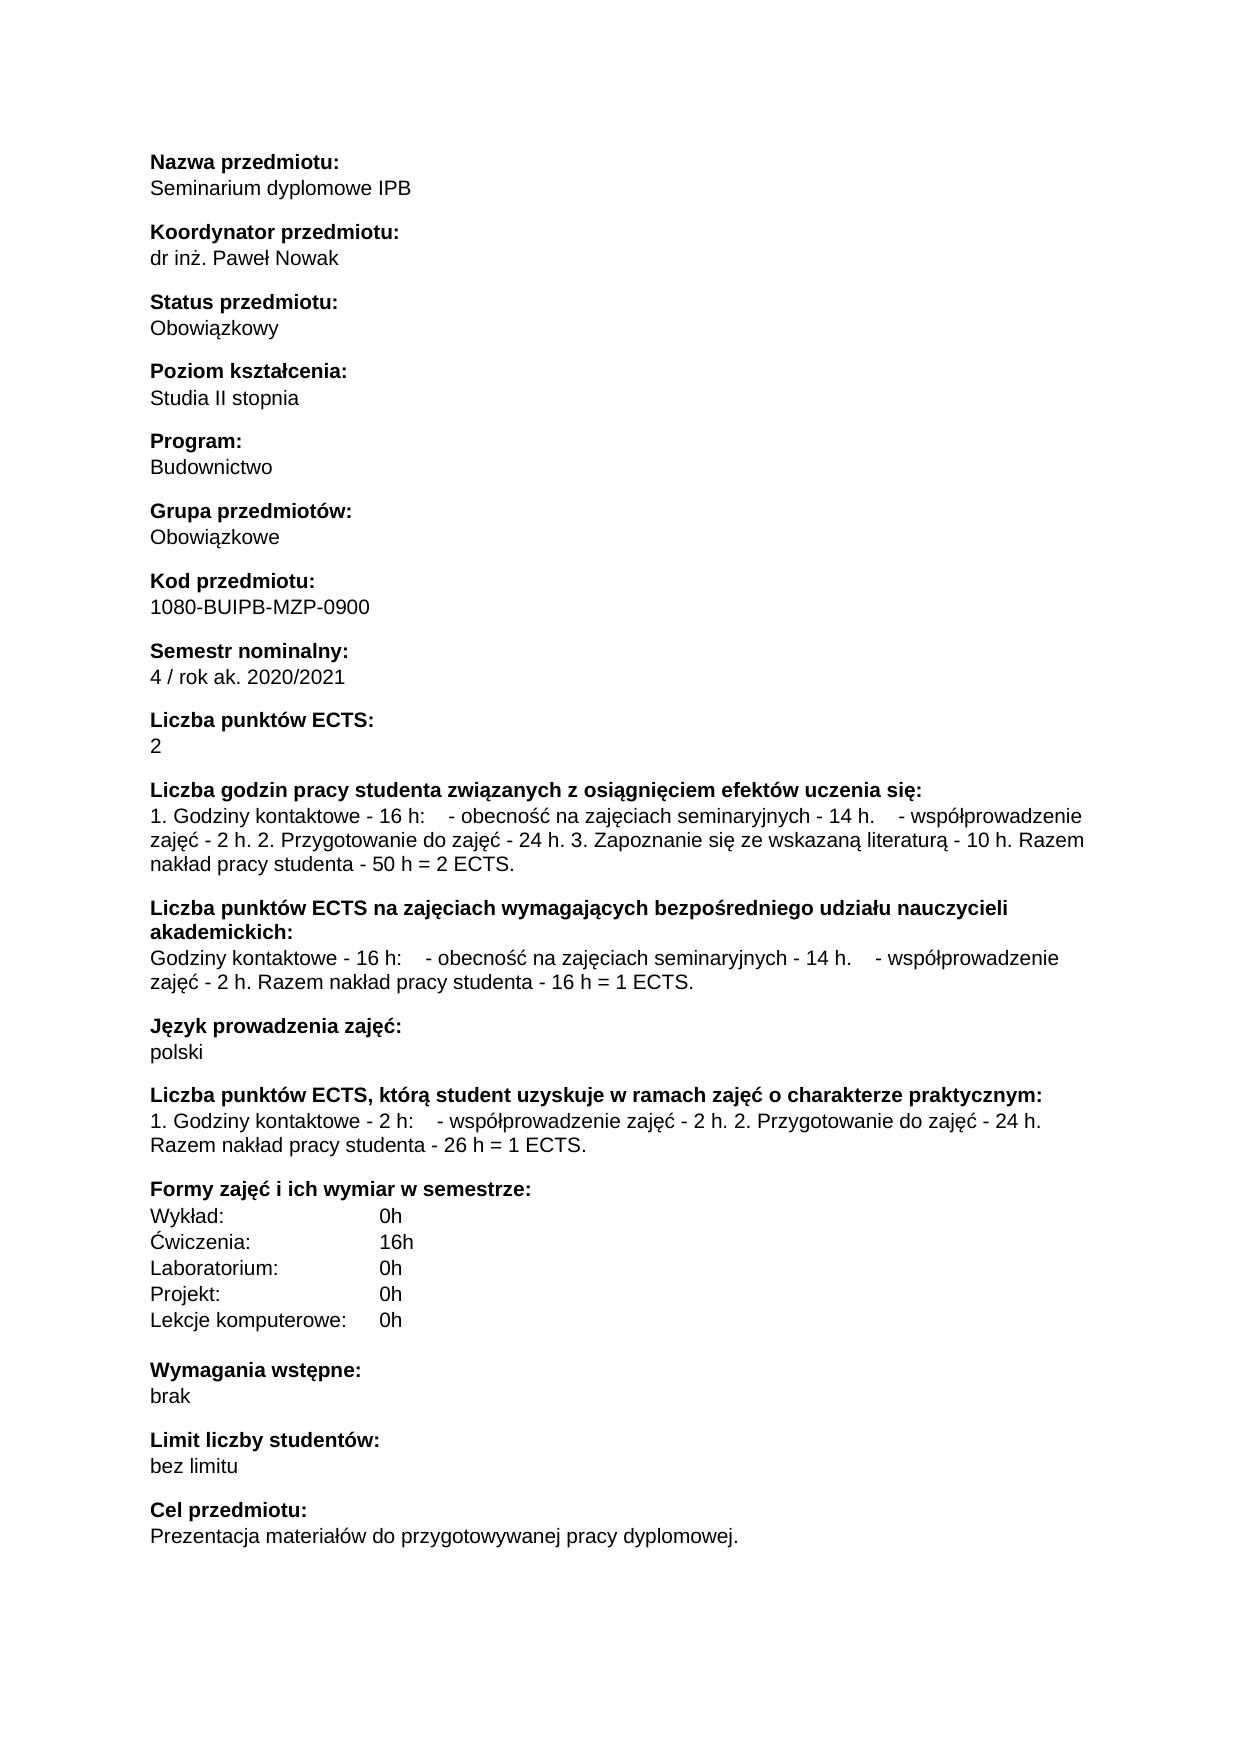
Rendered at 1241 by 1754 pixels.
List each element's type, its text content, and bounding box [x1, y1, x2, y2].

text Wymagania wstępne: [150, 1358, 1090, 1382]
table_header 0h [369, 1204, 597, 1228]
text Liczba punktów ECTS: [150, 708, 1090, 732]
text 1. Godziny kontaktowe - 16 h: - obecność na zajęciach seminaryjnych - 14 h. - współprowadzenie zajęć - 2 h. 2. Przygotowanie do zajęć - 24 h. 3. Zapoznanie się ze wskazaną literaturą - 10 h. Razem nakład pracy studenta - 50 h = 2 ECTS. [150, 804, 1090, 876]
text Nazwa przedmiotu: [150, 150, 1090, 174]
text Prezentacja materiałów do przygotowywanej pracy dyplomowej. [150, 1523, 1090, 1547]
text 1080-BUIPB-MZP-0900 [150, 595, 1090, 619]
text Koordynator przedmiotu: [150, 220, 1090, 244]
text Studia II stopnia [150, 385, 1090, 409]
table_cell Lekcje komputerowe: [140, 1308, 367, 1332]
table_cell 16h [369, 1228, 597, 1254]
text dr inż. Paweł Nowak [150, 246, 1090, 270]
text Limit liczby studentów: [150, 1428, 1090, 1452]
text 2 [150, 734, 1090, 758]
text Cel przedmiotu: [150, 1497, 1090, 1521]
text brak [150, 1384, 1090, 1408]
text bez limitu [150, 1454, 1090, 1478]
text 4 / rok ak. 2020/2021 [150, 664, 1090, 688]
text Program: [150, 429, 1090, 453]
text 1. Godziny kontaktowe - 2 h: - współprowadzenie zajęć - 2 h. 2. Przygotowanie do zajęć - 24 h. Razem nakład pracy studenta - 26 h = 1 ECTS. [150, 1109, 1090, 1157]
table_header Wykład: [140, 1204, 367, 1228]
text Grupa przedmiotów: [150, 499, 1090, 523]
text Liczba godzin pracy studenta związanych z osiągnięciem efektów uczenia się: [150, 778, 1090, 802]
text Liczba punktów ECTS na zajęciach wymagających bezpośredniego udziału nauczycieli akademickich: [150, 896, 1090, 944]
text Status przedmiotu: [150, 289, 1090, 313]
table_cell 0h [369, 1254, 597, 1280]
table_cell Laboratorium: [140, 1256, 367, 1280]
table_cell Projekt: [140, 1282, 367, 1306]
text Obowiązkowe [150, 525, 1090, 549]
text polski [150, 1039, 1090, 1063]
table_cell 0h [369, 1306, 597, 1332]
table_cell Ćwiczenia: [140, 1230, 367, 1254]
text Kod przedmiotu: [150, 569, 1090, 593]
text Budownictwo [150, 455, 1090, 479]
text Godziny kontaktowe - 16 h: - obecność na zajęciach seminaryjnych - 14 h. - współprowadzenie zajęć - 2 h. Razem nakład pracy studenta - 16 h = 1 ECTS. [150, 946, 1090, 994]
text Liczba punktów ECTS, którą student uzyskuje w ramach zajęć o charakterze praktycznym: [150, 1083, 1090, 1107]
text Seminarium dyplomowe IPB [150, 176, 1090, 200]
text Poziom kształcenia: [150, 359, 1090, 383]
text Semestr nominalny: [150, 638, 1090, 662]
text Formy zajęć i ich wymiar w semestrze: [150, 1177, 1090, 1201]
text Język prowadzenia zajęć: [150, 1013, 1090, 1037]
text Obowiązkowy [150, 316, 1090, 339]
table_cell 0h [369, 1280, 597, 1306]
